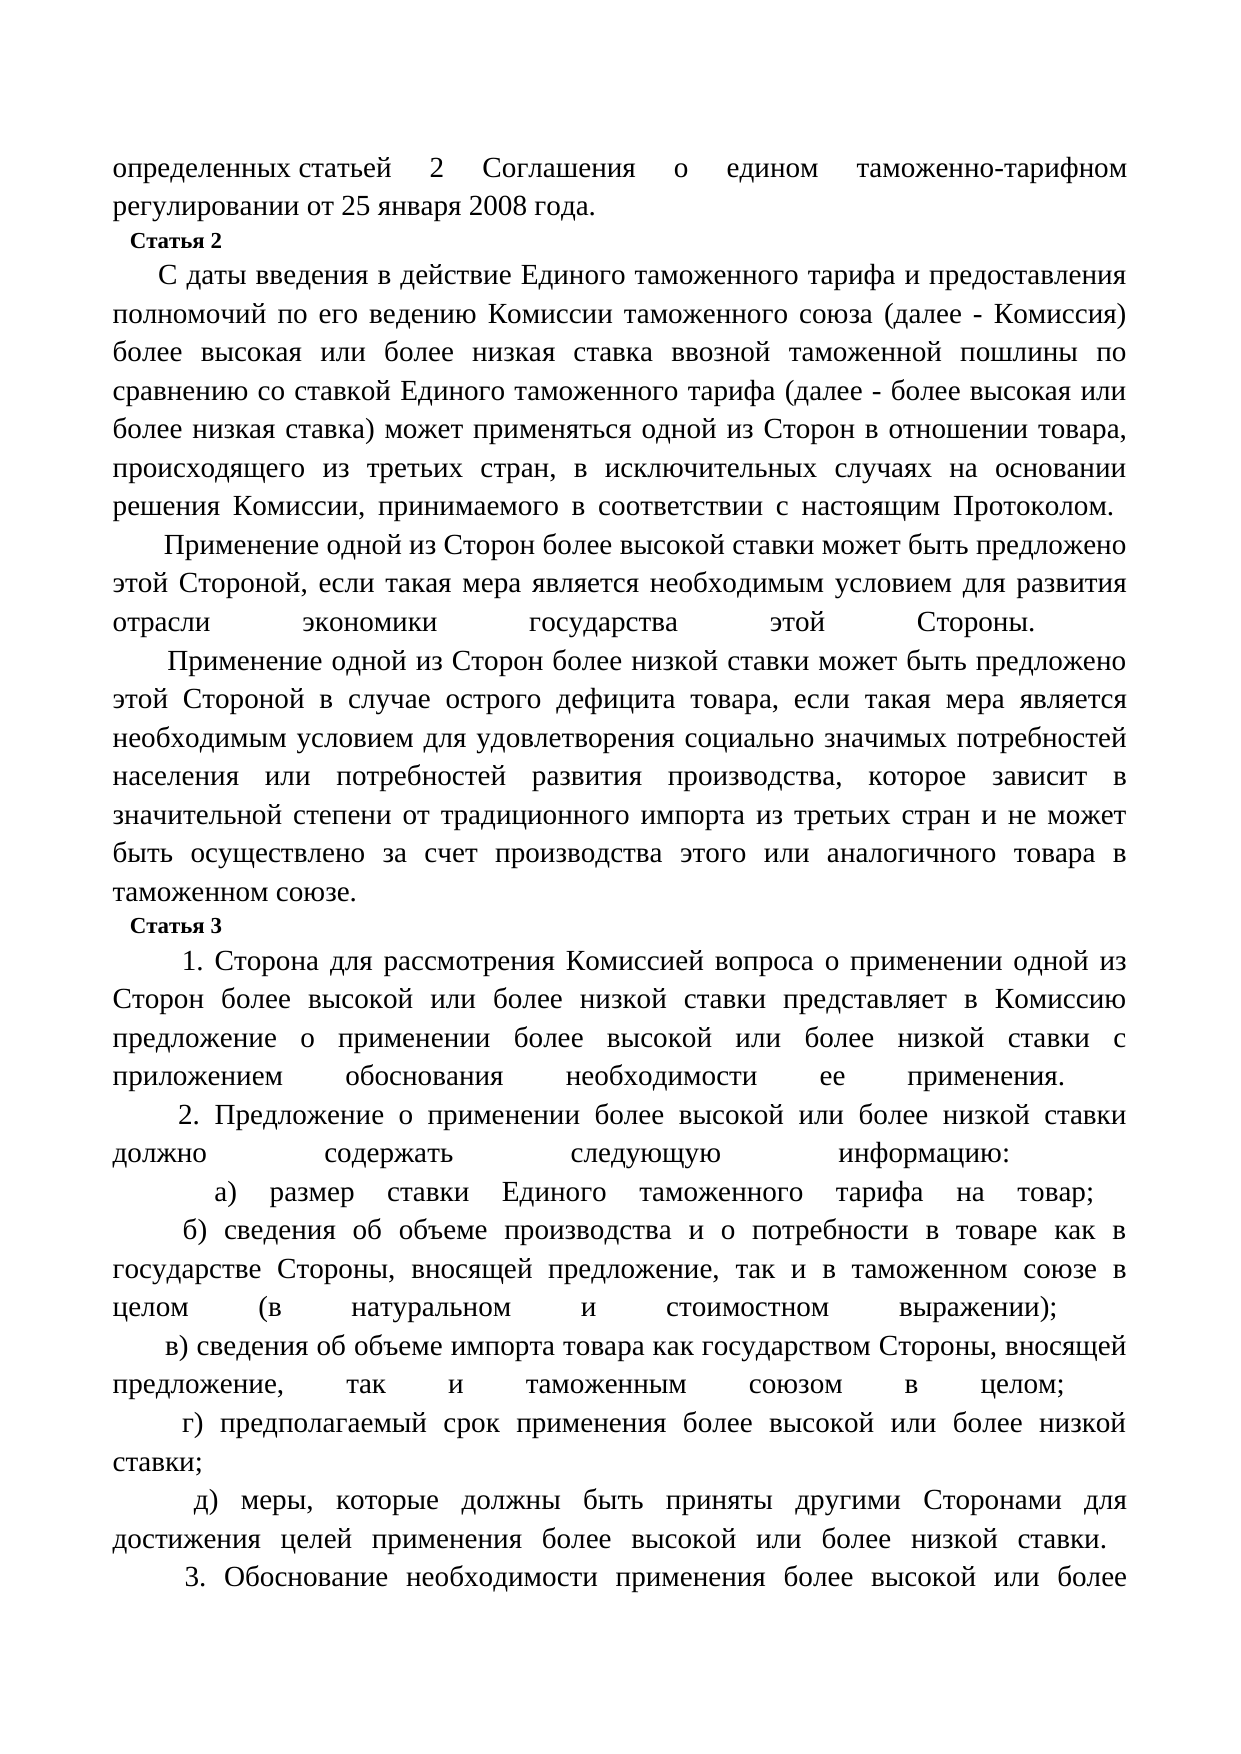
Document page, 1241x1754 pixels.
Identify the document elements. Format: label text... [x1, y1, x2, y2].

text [112, 943, 1128, 1593]
text Статья 2 [112, 227, 1128, 253]
text Статья 3 [112, 912, 1128, 939]
text С даты введения в действие Единого таможенного тарифа и предоставления полномочий по его ведению Комиссии таможенного союза (далее - Комиссия) более высокая или более низкая ставка ввозной таможенной пошлины по сравнению со ставкой Единого таможенного тарифа (далее - более высокая или более низкая ставка) может применяться одной из Сторон в отношении товара, происходящего из третьих стран, в исключительных случаях на основании решения Комиссии, принимаемого в соответствии с настоящим Протоколом. Применение одной из Сторон более высокой ставки может быть предложено этой Стороной, если такая мера является необходимым условием для развития отрасли экономики государства этой Стороны. Применение одной из Сторон более низкой ставки может быть предложено этой Стороной в случае острого дефицита товара, если такая мера является необходимым условием для удовлетворения социально значимых потребностей населения или потребностей развития производства, которое зависит в значительной степени от традиционного импорта из третьих стран и не может быть осуществлено за счет производства этого или аналогичного товара в таможенном союзе. [112, 257, 1128, 907]
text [112, 150, 1128, 222]
